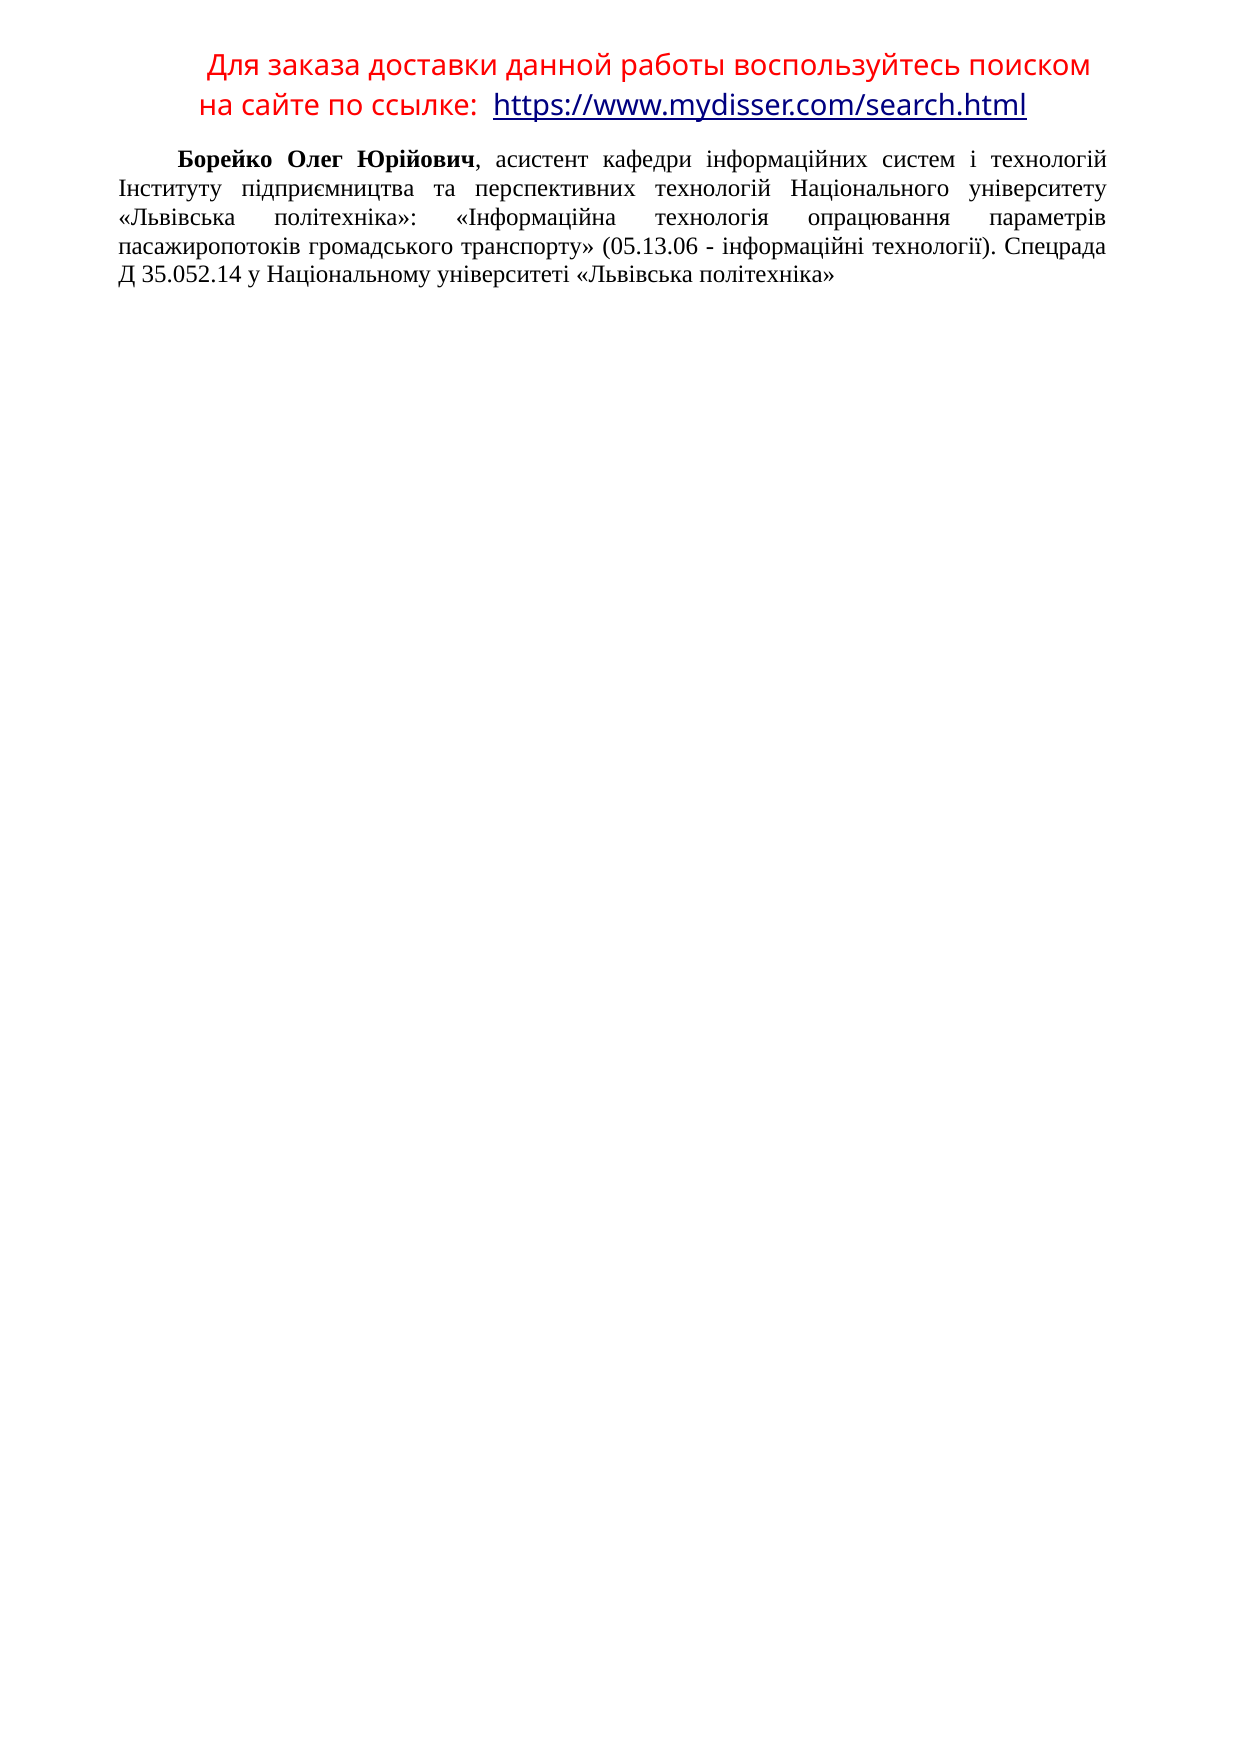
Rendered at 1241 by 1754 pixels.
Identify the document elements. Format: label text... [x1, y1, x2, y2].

text Борейко Олег Юрійович, асистент кафедри інформаційних систем і технологій Інституту підприємництва та перспективних технологій Національного університету «Львівська політехніка»: «Інформаційна технологія опрацювання параметрів пасажиропотоків громадського транспорту» (05.13.06 - інформаційні технології). Спецрада Д 35.052.14 у Національному університеті «Львівська політехніка» [118, 144, 1107, 288]
